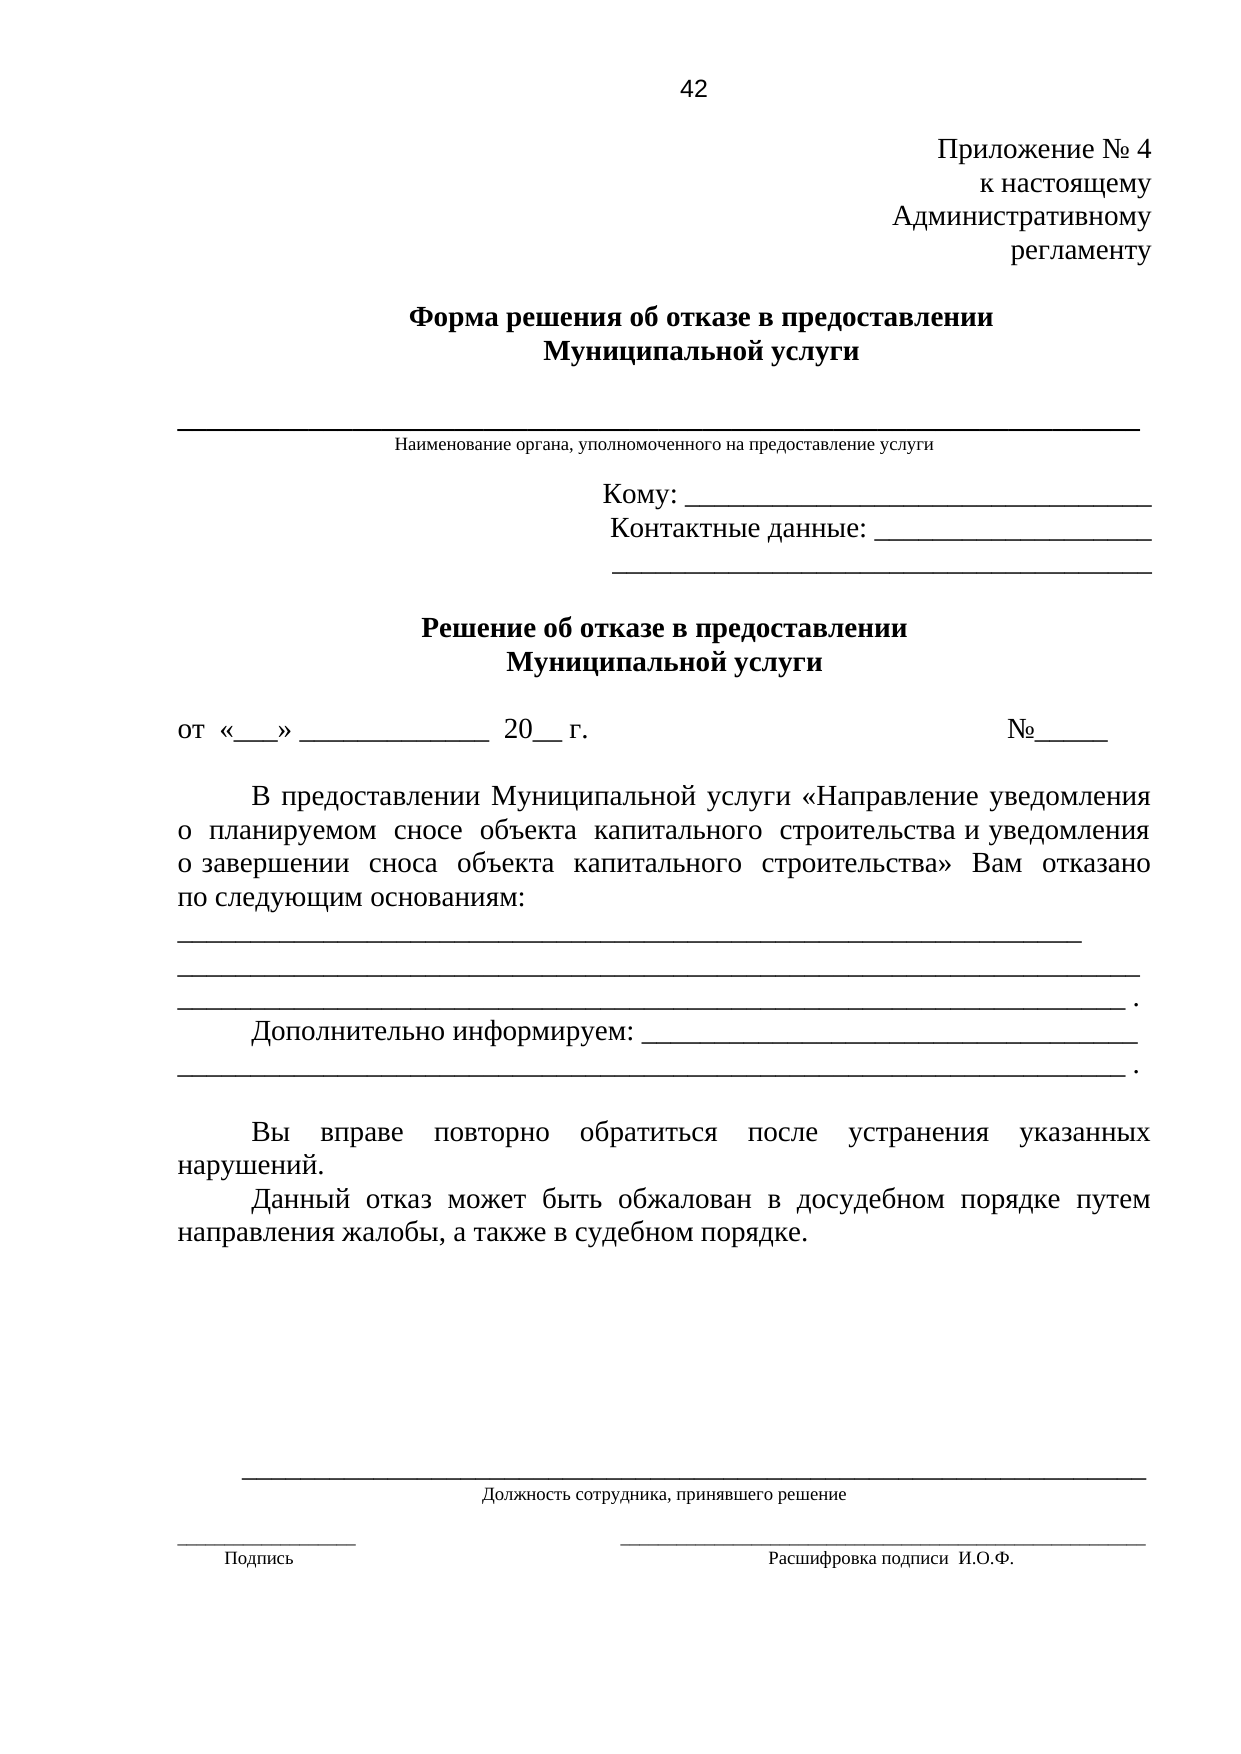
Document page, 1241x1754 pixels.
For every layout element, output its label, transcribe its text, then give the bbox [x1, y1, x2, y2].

text ______________________________________________________________ Должность сотрудника, принявшего решение [177, 1449, 1152, 1504]
text ______________________________________________________________ [177, 912, 1152, 946]
text Приложение № 4 [768, 131, 1152, 165]
text регламенту [177, 232, 1152, 266]
text Муниципальной услуги [177, 333, 1152, 366]
text Дополнительно информируем: __________________________________ _________________________________________________________________ . [177, 1013, 1152, 1080]
text Вы вправе повторно обратиться после устранения указанных нарушений. [177, 1114, 1152, 1181]
text _____________________________________ [177, 543, 1152, 577]
text Контактные данные: ___________________ [177, 510, 1152, 543]
text от «___» _____________ 20__ г. №_____ [177, 711, 1152, 745]
text Наименование органа, уполномоченного на предоставление услуги [177, 433, 1152, 455]
text __________________________________________________________________ [177, 400, 1152, 433]
text Форма решения об отказе в предоставлении [177, 299, 1152, 333]
text Решение об отказе в предоставлении [177, 611, 1152, 644]
text Административному [177, 198, 1152, 232]
text В предоставлении Муниципальной услуги «Направление уведомления о планируемом сносе объекта капитального строительства и уведомления о завершении сноса объекта капитального строительства» Вам отказано по следующим основаниям: [177, 778, 1152, 912]
text к настоящему [177, 165, 1152, 198]
text Кому: ________________________________ [177, 476, 1152, 510]
text Данный отказ может быть обжалован в досудебном порядке путем направления жалобы, а также в судебном порядке. [177, 1181, 1152, 1248]
text ___________________ ________________________________________________________ Подпись Расшифровка подписи И.О.Ф. [177, 1526, 1152, 1569]
text ___________________________________________________________________________________________________________________________________ . [177, 946, 1152, 1013]
text Муниципальной услуги [177, 644, 1152, 678]
